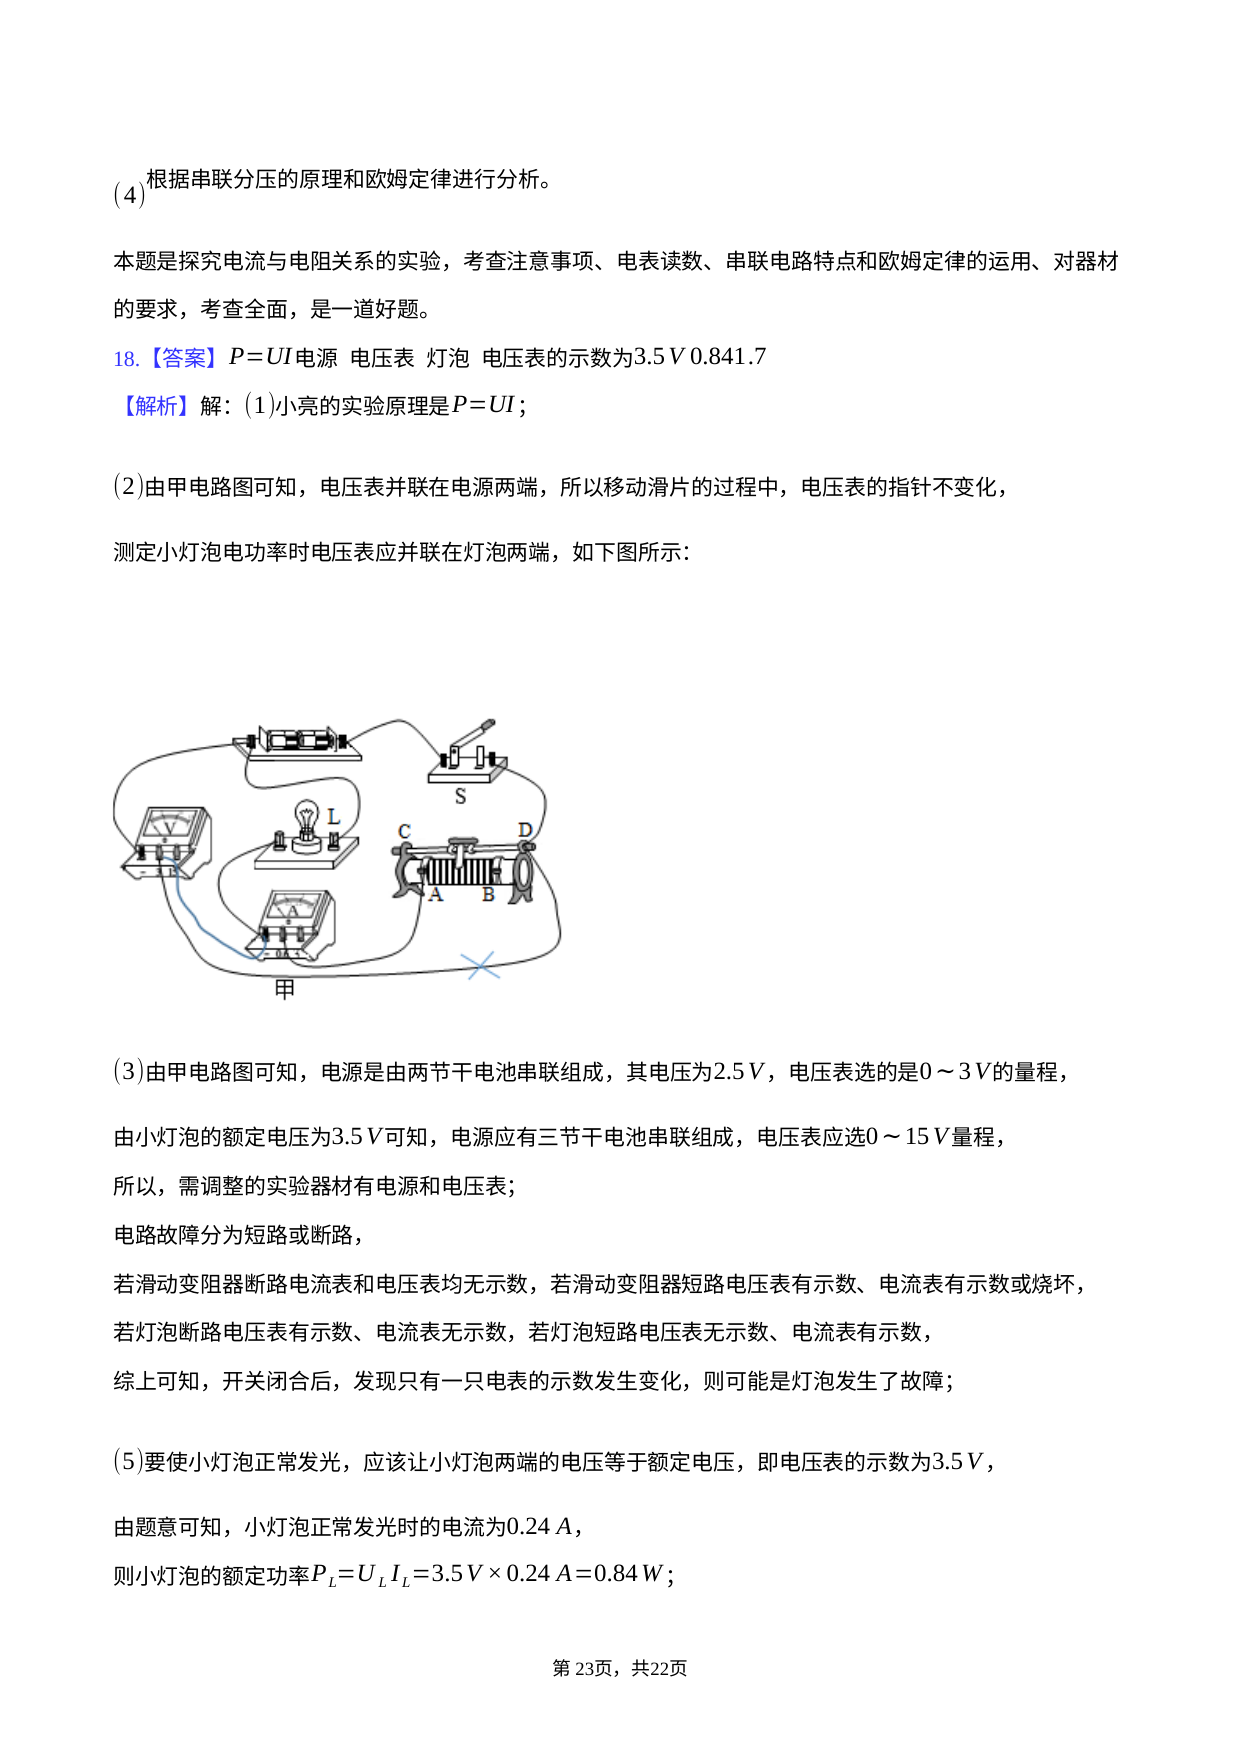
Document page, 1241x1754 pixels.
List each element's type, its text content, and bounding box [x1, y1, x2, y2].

picture [112, 713, 566, 1005]
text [113, 389, 1127, 1591]
text 18.【答案】电源 电压表 灯泡 电压表的示数为 [113, 340, 1127, 373]
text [113, 162, 1127, 324]
